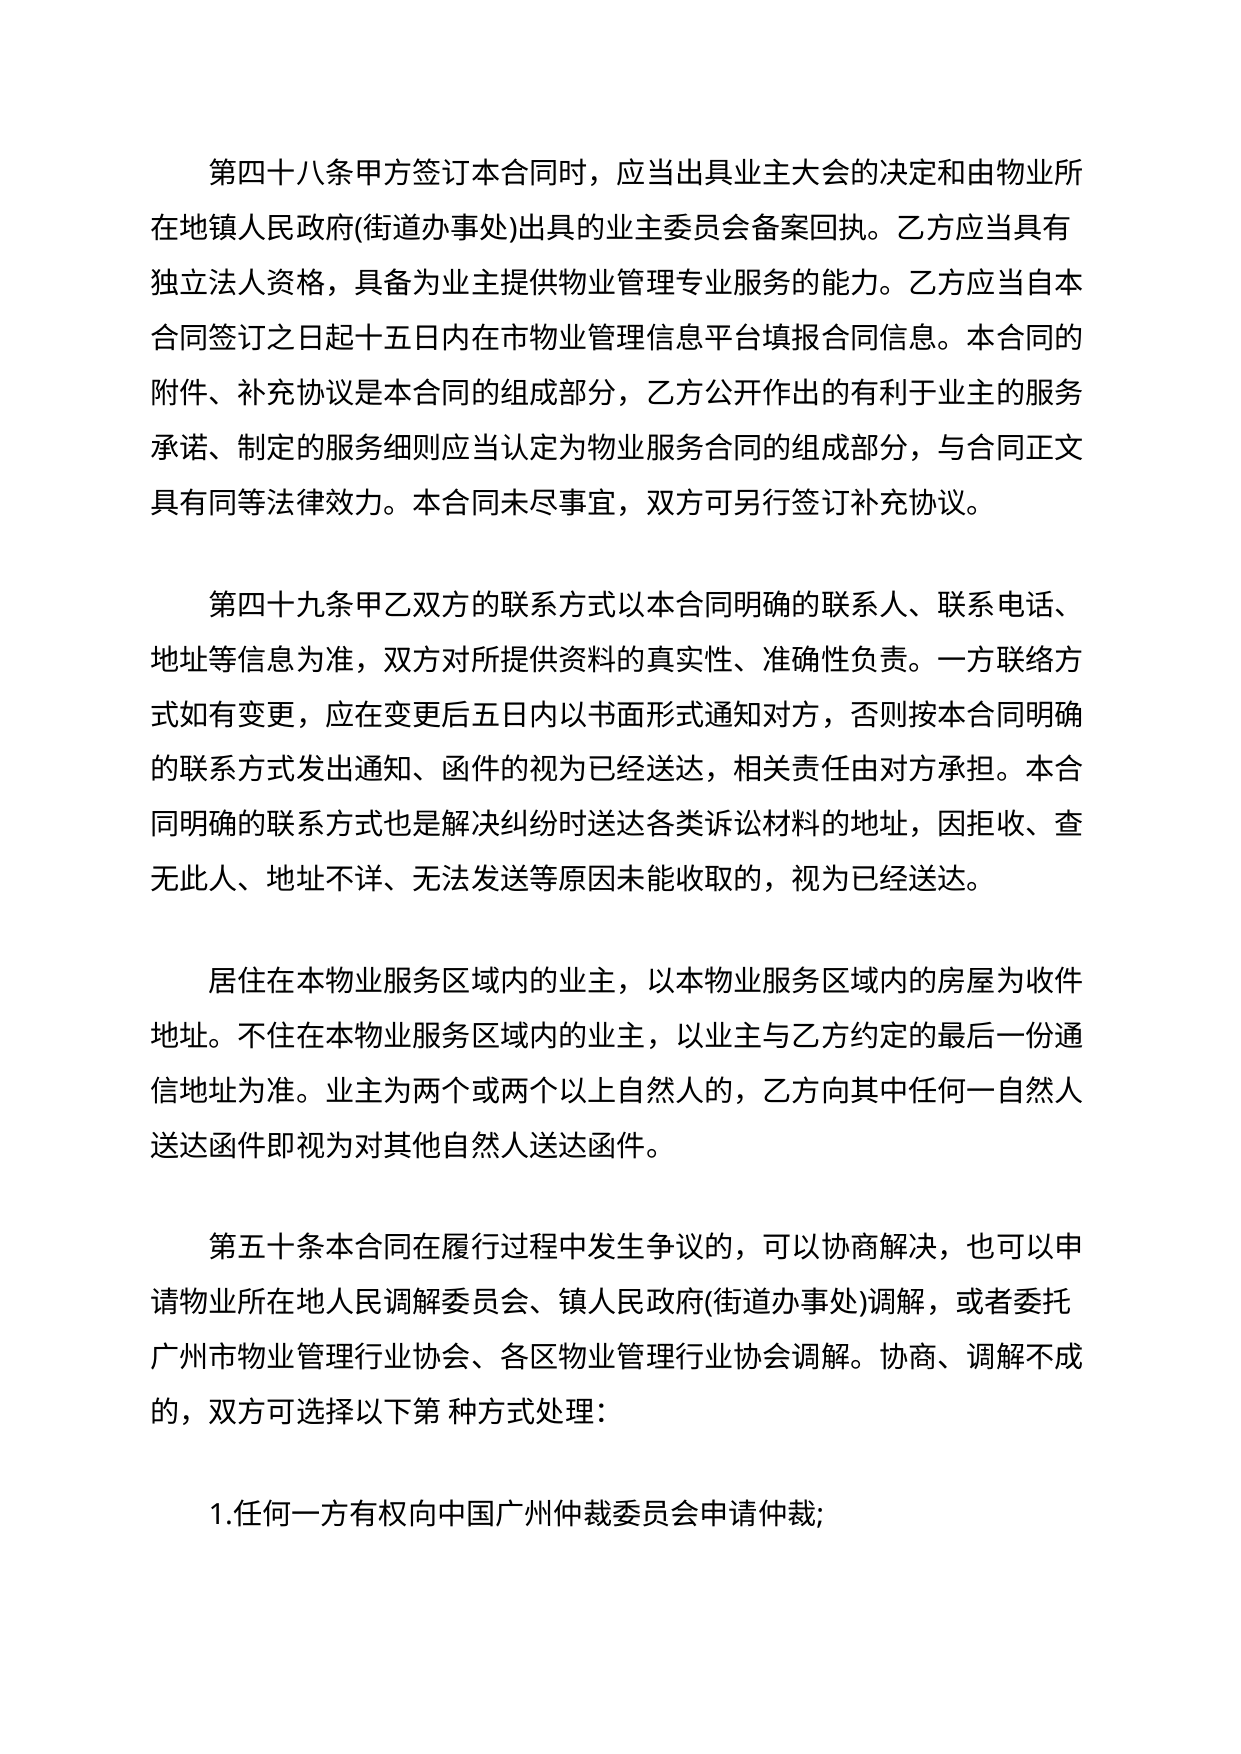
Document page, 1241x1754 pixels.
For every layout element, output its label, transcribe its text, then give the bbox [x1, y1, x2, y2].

text 第五十条本合同在履行过程中发生争议的，可以协商解决，也可以申请物业所在地人民调解委员会、镇人民政府(街道办事处)调解，或者委托广州市物业管理行业协会、各区物业管理行业协会调解。协商、调解不成的，双方可选择以下第 种方式处理： [150, 1224, 1090, 1431]
text 居住在本物业服务区域内的业主，以本物业服务区域内的房屋为收件地址。不住在本物业服务区域内的业主，以业主与乙方约定的最后一份通信地址为准。业主为两个或两个以上自然人的，乙方向其中任何一自然人送达函件即视为对其他自然人送达函件。 [150, 957, 1090, 1164]
text 第四十八条甲方签订本合同时，应当出具业主大会的决定和由物业所在地镇人民政府(街道办事处)出具的业主委员会备案回执。乙方应当具有独立法人资格，具备为业主提供物业管理专业服务的能力。乙方应当自本合同签订之日起十五日内在市物业管理信息平台填报合同信息。本合同的附件、补充协议是本合同的组成部分，乙方公开作出的有利于业主的服务承诺、制定的服务细则应当认定为物业服务合同的组成部分，与合同正文具有同等法律效力。本合同未尽事宜，双方可另行签订补充协议。 [150, 150, 1090, 522]
text 第四十九条甲乙双方的联系方式以本合同明确的联系人、联系电话、地址等信息为准，双方对所提供资料的真实性、准确性负责。一方联络方式如有变更，应在变更后五日内以书面形式通知对方，否则按本合同明确的联系方式发出通知、函件的视为已经送达，相关责任由对方承担。本合同明确的联系方式也是解决纠纷时送达各类诉讼材料的地址，因拒收、查无此人、地址不详、无法发送等原因未能收取的，视为已经送达。 [150, 581, 1090, 898]
text 1.任何一方有权向中国广州仲裁委员会申请仲裁; [150, 1491, 1090, 1533]
